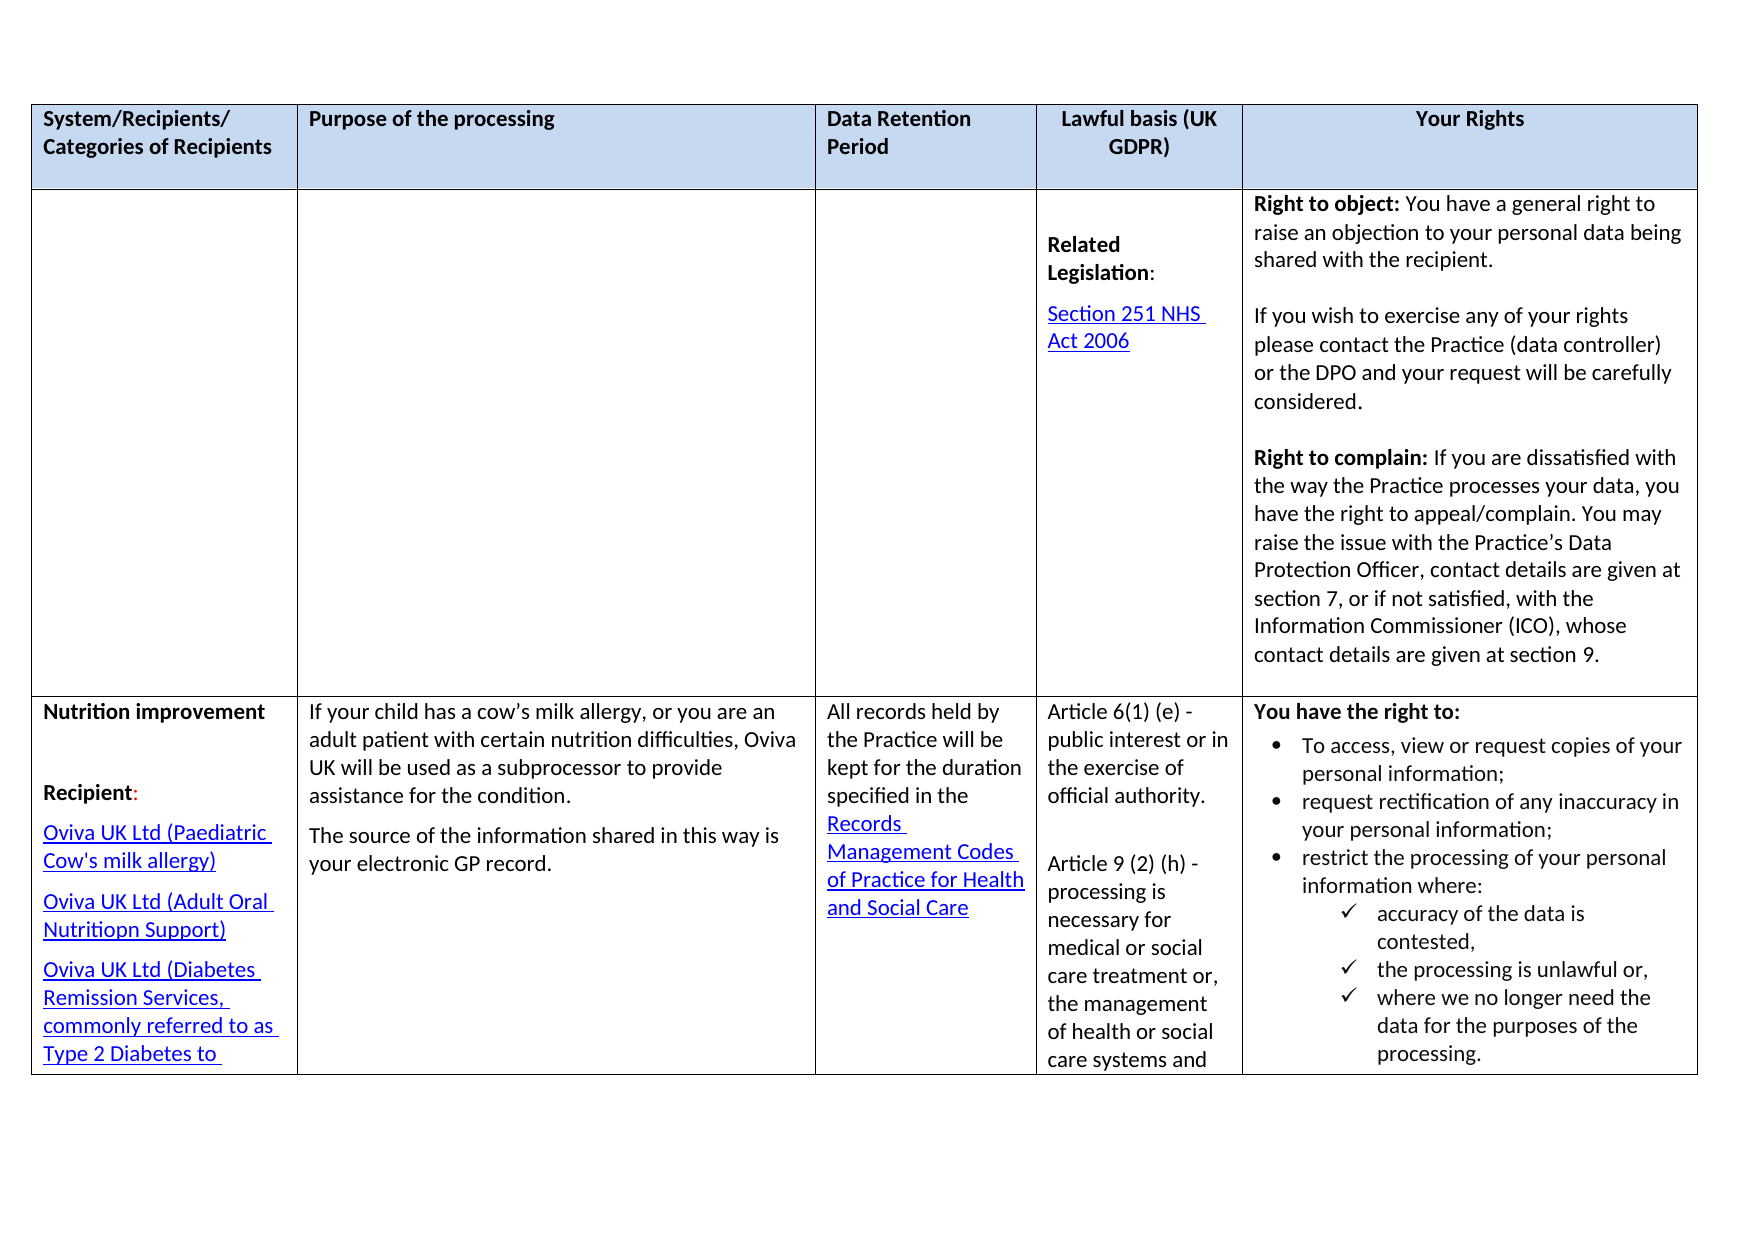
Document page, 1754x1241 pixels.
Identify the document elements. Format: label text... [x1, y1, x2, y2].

table_header Data Retention Period [816, 105, 1036, 188]
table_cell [816, 190, 1036, 696]
table_header Your Rights [1243, 105, 1697, 188]
table_header Purpose of the processing [298, 105, 815, 188]
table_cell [1243, 697, 1697, 1073]
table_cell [298, 697, 815, 1073]
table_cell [816, 697, 1036, 1073]
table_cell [1037, 697, 1242, 1073]
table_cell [1037, 190, 1242, 696]
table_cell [298, 190, 815, 696]
table_header Lawful basis (UK GDPR) [1037, 105, 1242, 188]
table_header System/Recipients/ Categories of Recipients [32, 105, 297, 188]
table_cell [32, 190, 297, 696]
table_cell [32, 697, 297, 1073]
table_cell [1243, 190, 1697, 696]
